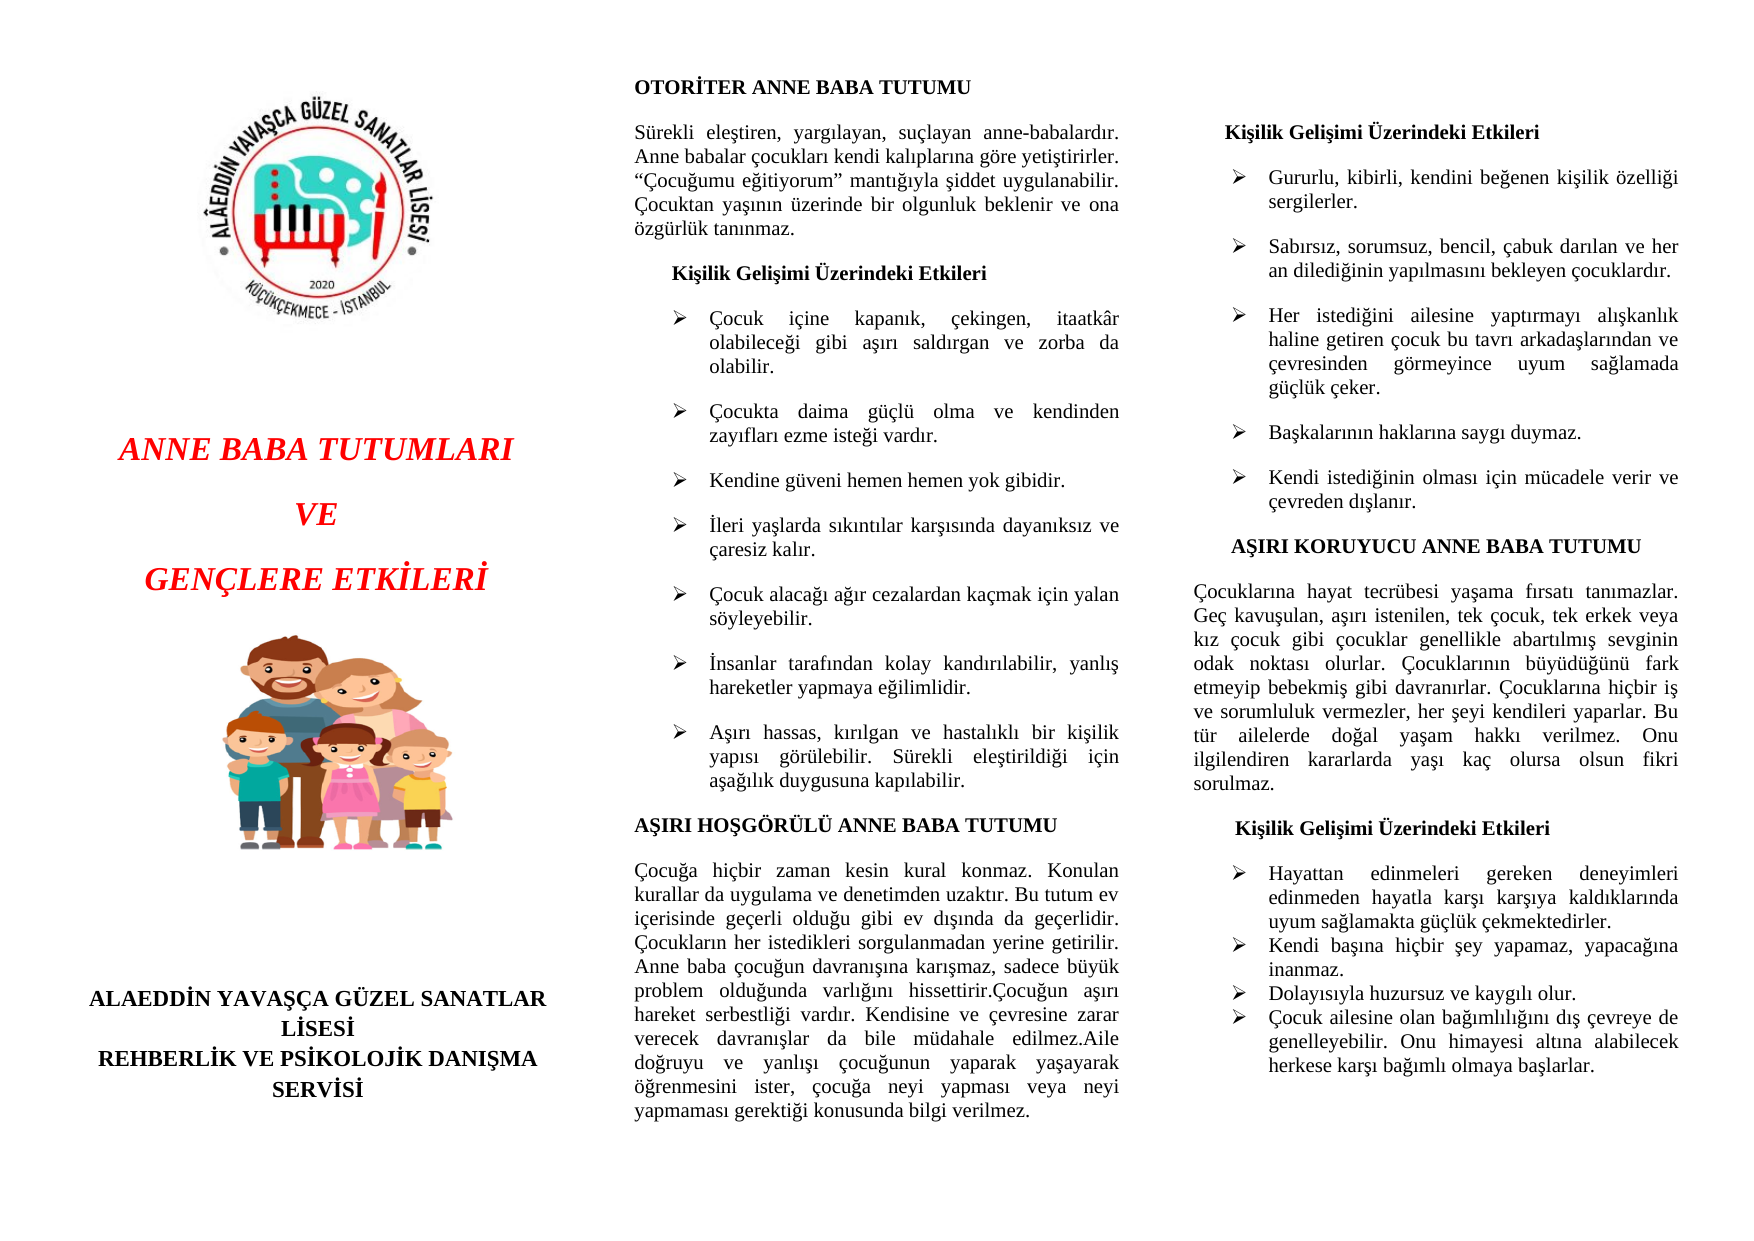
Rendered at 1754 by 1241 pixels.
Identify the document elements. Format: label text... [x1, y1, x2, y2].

list Aşırı hassas, kırılgan ve hastalıklı bir kişilik yapısı görülebilir. Sürekli eleştirildiği için aşağılık duygusuna kapılabilir. [672, 720, 1119, 792]
list Çocukta daima güçlü olma ve kendinden zayıfları ezme isteği vardır. [672, 399, 1119, 447]
text Çocuğa hiçbir zaman kesin kural konmaz. Konulan kurallar da uygulama ve denetimden uzaktır. Bu tutum ev içerisinde geçerli olduğu gibi ev dışında da geçerlidir. Çocukların her istedikleri sorgulanmadan yerine getirilir. Anne baba çocuğun davranışına karışmaz, sadece büyük problem olduğunda varlığını hissettirir.Çocuğun aşırı hareket serbestliği vardır. Kendisine ve çevresine zarar verecek davranışlar da bile müdahale edilmez.Aile doğruyu ve yanlışı çocuğunun yaparak yaşayarak öğrenmesini ister, çocuğa neyi yapması veya neyi yapmaması gerektiği konusunda bilgi verilmez. [634, 858, 1119, 1122]
list Kendi başına hiçbir şey yapamaz, yapacağına inanmaz. [1231, 933, 1679, 981]
text AŞIRI KORUYUCU ANNE BABA TUTUMU [1231, 534, 1679, 558]
text VE [75, 494, 560, 532]
list Gururlu, kibirli, kendini beğenen kişilik özelliği sergilerler. [1231, 165, 1679, 213]
list Sabırsız, sorumsuz, bencil, çabuk darılan ve her an dilediğinin yapılmasını bekleyen çocuklardır. [1231, 234, 1679, 282]
list İnsanlar tarafından kolay kandırılabilir, yanlış hareketler yapmaya eğilimlidir. [672, 651, 1119, 699]
list Dolayısıyla huzursuz ve kaygılı olur. [1231, 981, 1679, 1005]
text GENÇLERE ETKİLERİ [75, 559, 560, 597]
list Hayattan edinmeleri gereken deneyimleri edinmeden hayatla karşı karşıya kaldıklarında uyum sağlamakta güçlük çekmektedirler. [1231, 861, 1679, 933]
text ANNE BABA TUTUMLARI [75, 429, 560, 467]
text OTORİTER ANNE BABA TUTUMU [634, 75, 1119, 99]
list İleri yaşlarda sıkıntılar karşısında dayanıksız ve çaresiz kalır. [672, 513, 1119, 561]
text Kişilik Gelişimi Üzerindeki Etkileri [1193, 120, 1679, 144]
text Sürekli eleştiren, yargılayan, suçlayan anne-babalardır. Anne babalar çocukları kendi kalıplarına göre yetiştirirler. “Çocuğumu eğitiyorum” mantığıyla şiddet uygulanabilir. Çocuktan yaşının üzerinde bir olgunluk beklenir ve ona özgürlük tanınmaz. [634, 120, 1119, 240]
list Kendi istediğinin olması için mücadele verir ve çevreden dışlanır. [1231, 465, 1679, 513]
text AŞIRI HOŞGÖRÜLÜ ANNE BABA TUTUMU [634, 813, 1119, 837]
list Çocuk alacağı ağır cezalardan kaçmak için yalan söyleyebilir. [672, 582, 1119, 630]
list Çocuk içine kapanık, çekingen, itaatkâr olabileceği gibi aşırı saldırgan ve zorba da olabilir. [672, 306, 1119, 378]
text ALAEDDİN YAVAŞÇA GÜZEL SANATLAR LİSESİ REHBERLİK VE PSİKOLOJİK DANIŞMA SERVİSİ [75, 985, 560, 1102]
list Çocuk ailesine olan bağımlılığını dış çevreye de genelleyebilir. Onu himayesi altına alabilecek herkese karşı bağımlı olmaya başlarlar. [1231, 1005, 1679, 1077]
picture [167, 633, 507, 858]
list Kendine güveni hemen hemen yok gibidir. [672, 468, 1119, 492]
picture [180, 74, 456, 350]
list Başkalarının haklarına saygı duymaz. [1231, 420, 1679, 444]
list Her istediğini ailesine yaptırmayı alışkanlık haline getiren çocuk bu tavrı arkadaşlarından ve çevresinden görmeyince uyum sağlamada güçlük çeker. [1231, 303, 1679, 399]
text Kişilik Gelişimi Üzerindeki Etkileri [1193, 816, 1679, 840]
text Çocuklarına hayat tecrübesi yaşama fırsatı tanımazlar. Geç kavuşulan, aşırı istenilen, tek çocuk, tek erkek veya kız çocuk gibi çocuklar genellikle abartılmış sevginin odak noktası olurlar. Çocuklarının büyüdüğünü fark etmeyip bebekmiş gibi davranırlar. Çocuklarına hiçbir iş ve sorumluluk vermezler, her şeyi kendileri yaparlar. Bu tür ailelerde doğal yaşam hakkı verilmez. Onu ilgilendiren kararlarda yaşı kaç olursa olsun fikri sorulmaz. [1193, 578, 1679, 795]
text Kişilik Gelişimi Üzerindeki Etkileri [672, 261, 1119, 285]
